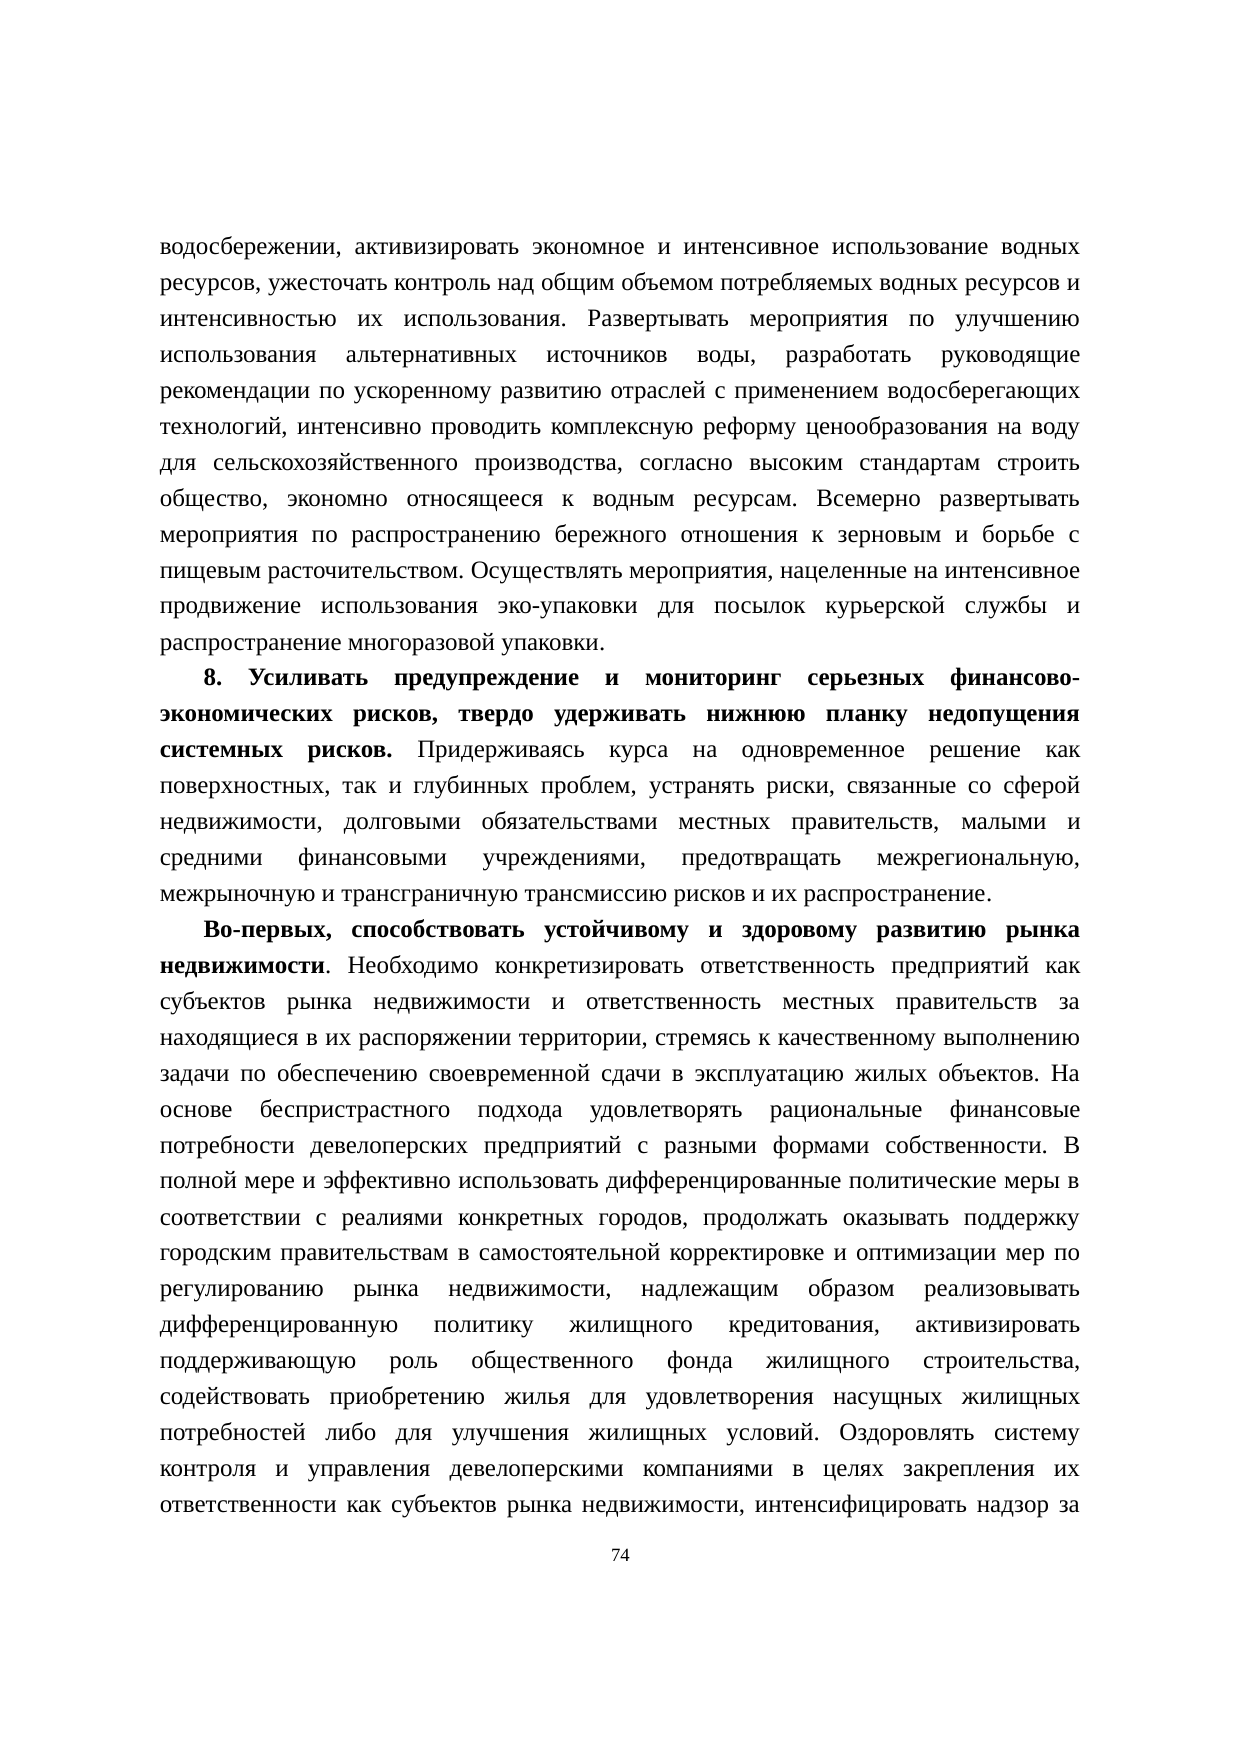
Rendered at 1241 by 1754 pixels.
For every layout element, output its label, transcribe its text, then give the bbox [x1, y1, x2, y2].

text 8. Усиливать предупреждение и мониторинг серьезных финансово-экономических рисков, твердо удерживать нижнюю планку недопущения системных рисков. Придерживаясь курса на одновременное решение как поверхностных, так и глубинных проблем, устранять риски, связанные со сферой недвижимости, долговыми обязательствами местных правительств, малыми и средними финансовыми учреждениями, предотвращать межрегиональную, межрыночную и трансграничную трансмиссию рисков и их распространение. [159, 662, 1081, 907]
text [159, 231, 1081, 655]
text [159, 914, 1081, 1518]
